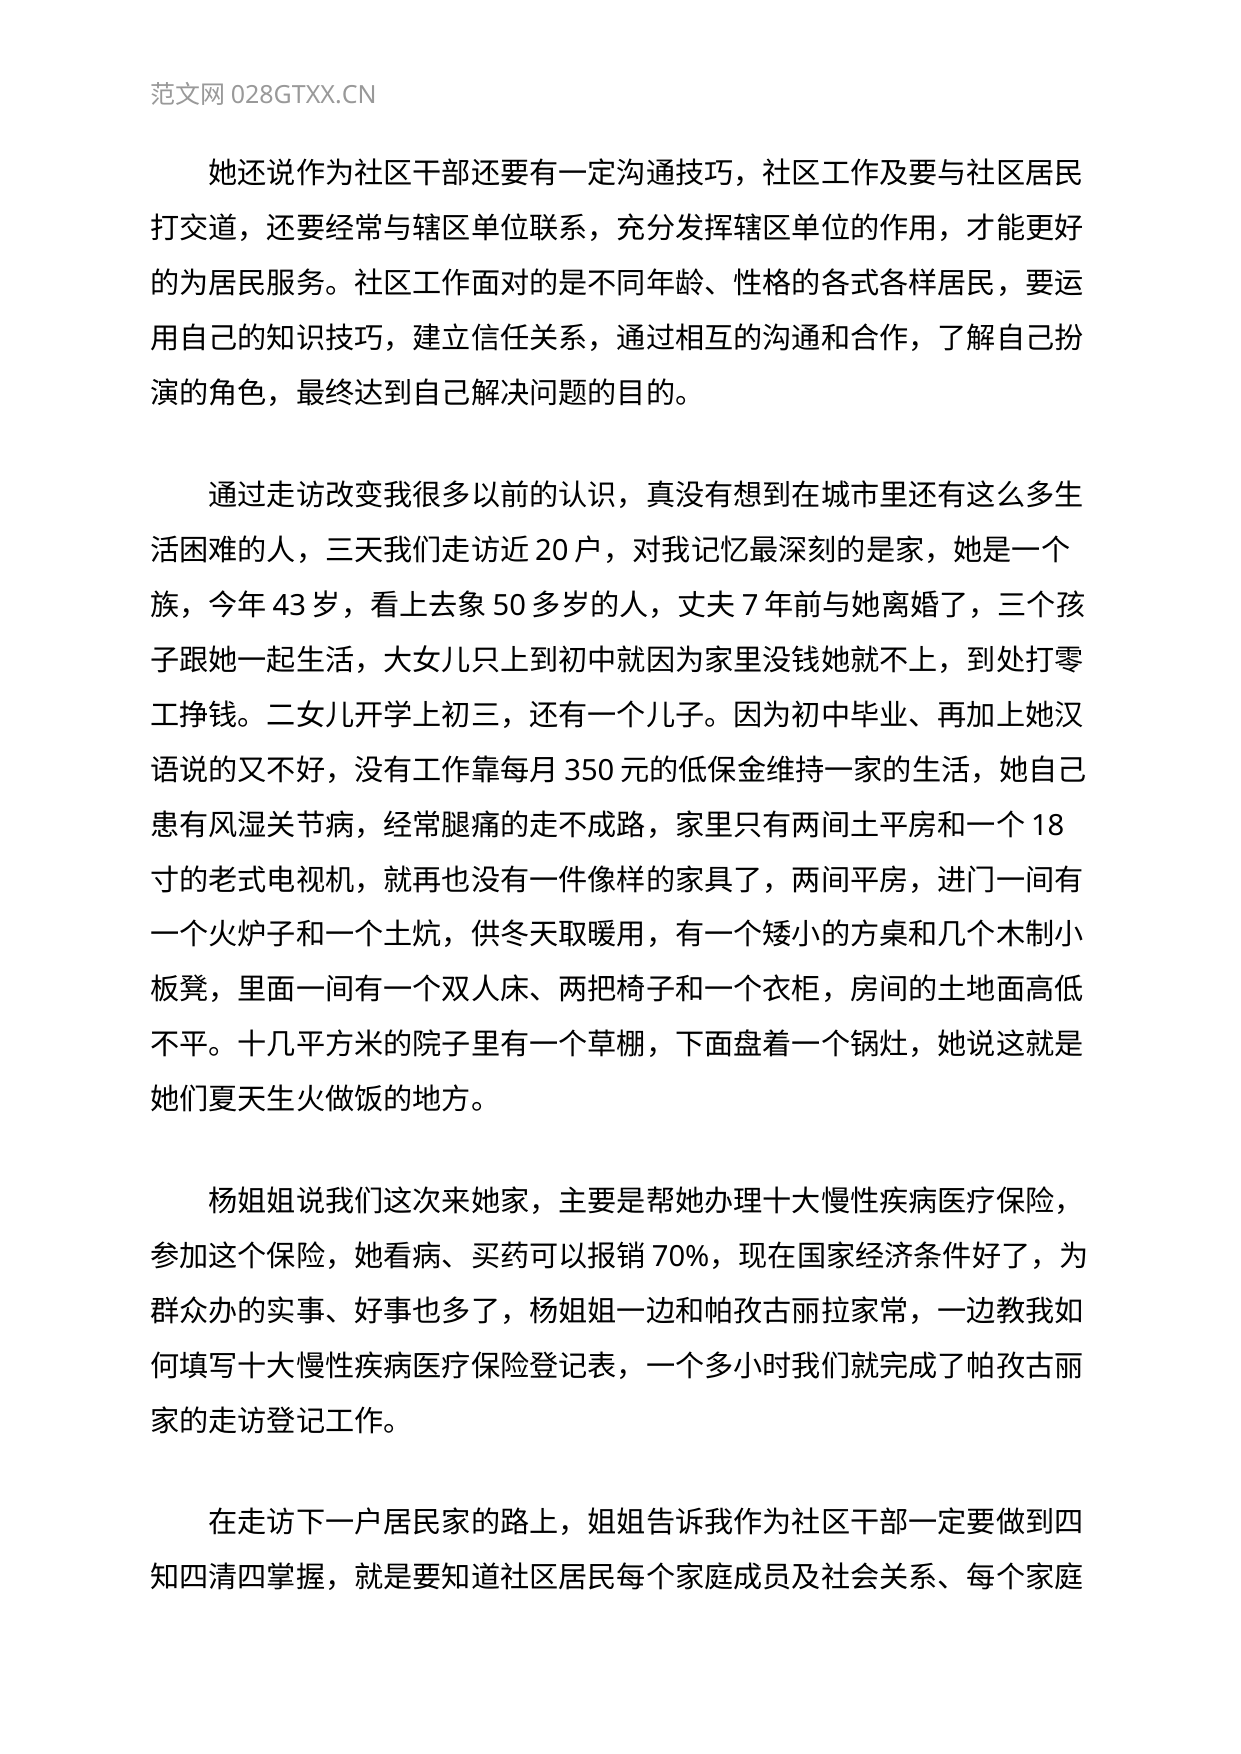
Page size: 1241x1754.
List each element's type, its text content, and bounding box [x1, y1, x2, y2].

text 通过走访改变我很多以前的认识，真没有想到在城市里还有这么多生活困难的人，三天我们走访近20户，对我记忆最深刻的是家，她是一个族，今年43岁，看上去象50多岁的人，丈夫7年前与她离婚了，三个孩子跟她一起生活，大女儿只上到初中就因为家里没钱她就不上，到处打零工挣钱。二女儿开学上初三，还有一个儿子。因为初中毕业、再加上她汉语说的又不好，没有工作靠每月350元的低保金维持一家的生活，她自己患有风湿关节病，经常腿痛的走不成路，家里只有两间土平房和一个18寸的老式电视机，就再也没有一件像样的家具了，两间平房，进门一间有一个火炉子和一个土炕，供冬天取暖用，有一个矮小的方桌和几个木制小板凳，里面一间有一个双人床、两把椅子和一个衣柜，房间的土地面高低不平。十几平方米的院子里有一个草棚，下面盘着一个锅灶，她说这就是她们夏天生火做饭的地方。 [150, 471, 1090, 1118]
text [150, 1499, 1090, 1596]
text 杨姐姐说我们这次来她家，主要是帮她办理十大慢性疾病医疗保险，参加这个保险，她看病、买药可以报销70%，现在国家经济条件好了，为群众办的实事、好事也多了，杨姐姐一边和帕孜古丽拉家常，一边教我如何填写十大慢性疾病医疗保险登记表，一个多小时我们就完成了帕孜古丽家的走访登记工作。 [150, 1177, 1090, 1439]
text 她还说作为社区干部还要有一定沟通技巧，社区工作及要与社区居民打交道，还要经常与辖区单位联系，充分发挥辖区单位的作用，才能更好的为居民服务。社区工作面对的是不同年龄、性格的各式各样居民，要运用自己的知识技巧，建立信任关系，通过相互的沟通和合作，了解自己扮演的角色，最终达到自己解决问题的目的。 [150, 150, 1090, 412]
